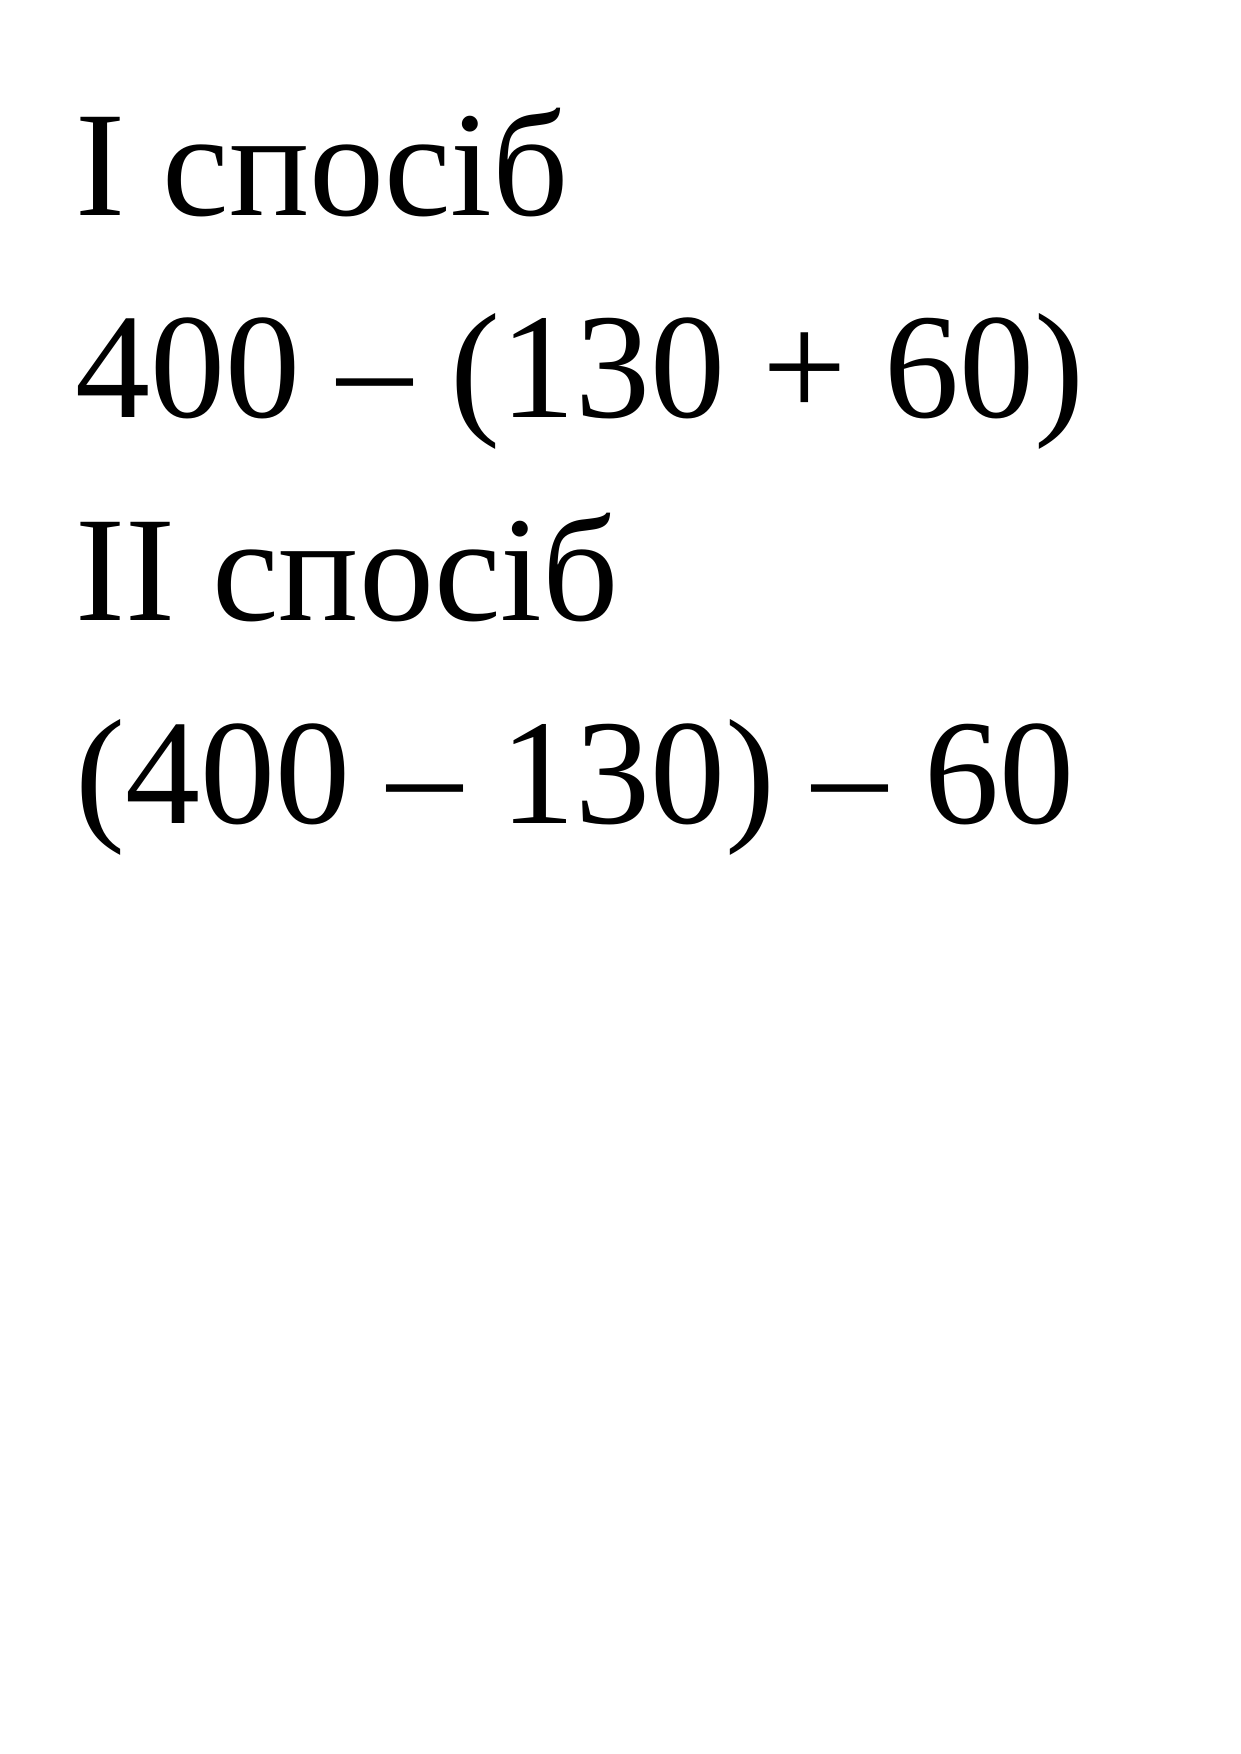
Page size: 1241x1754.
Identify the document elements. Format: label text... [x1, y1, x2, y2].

text 400 – (130 + 60) [75, 278, 1165, 450]
text (400 – 130) – 60 [75, 684, 1165, 856]
text ІІ спосіб [75, 481, 1165, 653]
text І спосіб [75, 75, 1165, 247]
